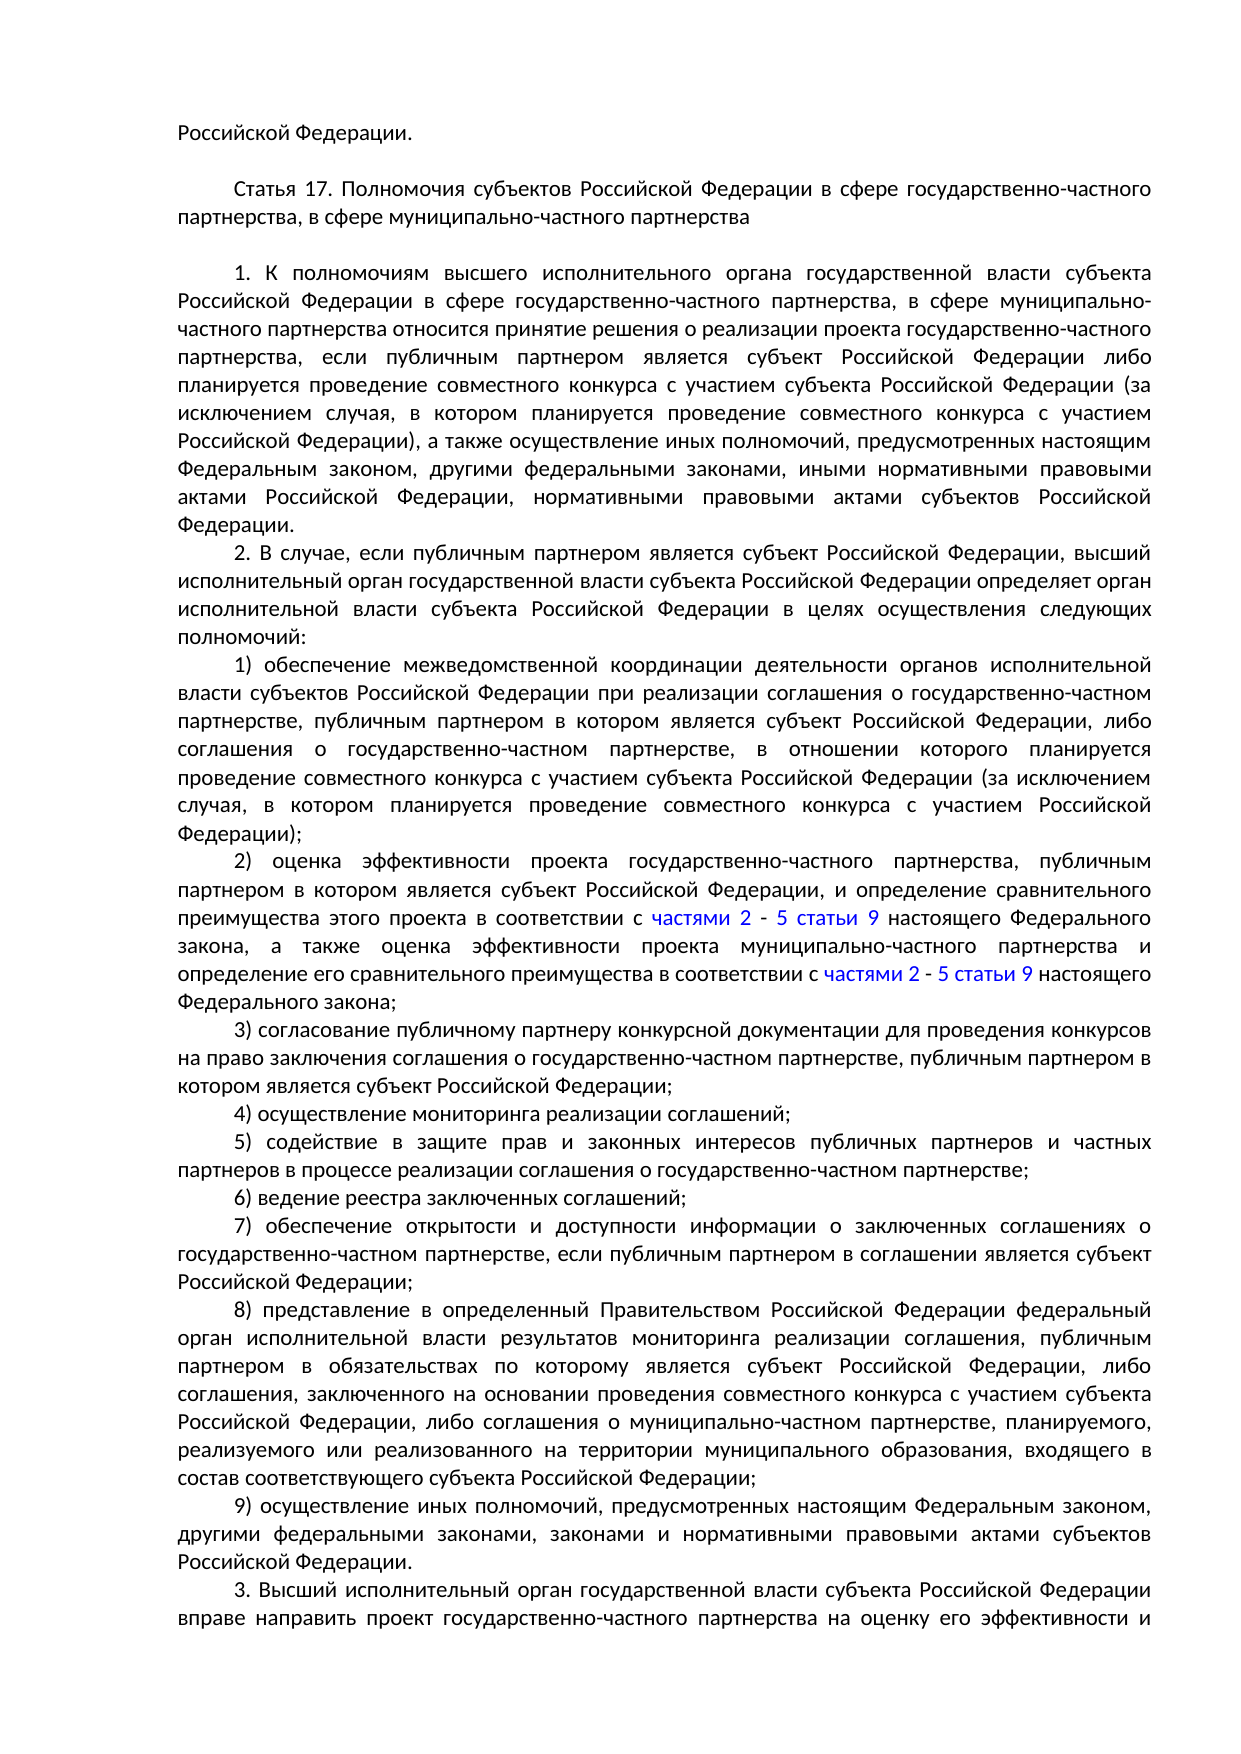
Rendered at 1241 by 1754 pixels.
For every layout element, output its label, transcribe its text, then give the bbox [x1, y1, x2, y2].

text 1) обеспечение межведомственной координации деятельности органов исполнительной власти субъектов Российской Федерации при реализации соглашения о государственно-частном партнерстве, публичным партнером в котором является субъект Российской Федерации, либо соглашения о государственно-частном партнерстве, в отношении которого планируется проведение совместного конкурса с участием субъекта Российской Федерации (за исключением случая, в котором планируется проведение совместного конкурса с участием Российской Федерации); [177, 651, 1152, 847]
text 8) представление в определенный Правительством Российской Федерации федеральный орган исполнительной власти результатов мониторинга реализации соглашения, публичным партнером в обязательствах по которому является субъект Российской Федерации, либо соглашения, заключенного на основании проведения совместного конкурса с участием субъекта Российской Федерации, либо соглашения о муниципально-частном партнерстве, планируемого, реализуемого или реализованного на территории муниципального образования, входящего в состав соответствующего субъекта Российской Федерации; [177, 1295, 1152, 1491]
text 6) ведение реестра заключенных соглашений; [177, 1183, 1152, 1211]
text 1. К полномочиям высшего исполнительного органа государственной власти субъекта Российской Федерации в сфере государственно-частного партнерства, в сфере муниципально-частного партнерства относится принятие решения о реализации проекта государственно-частного партнерства, если публичным партнером является субъект Российской Федерации либо планируется проведение совместного конкурса с участием субъекта Российской Федерации (за исключением случая, в котором планируется проведение совместного конкурса с участием Российской Федерации), а также осуществление иных полномочий, предусмотренных настоящим Федеральным законом, другими федеральными законами, иными нормативными правовыми актами Российской Федерации, нормативными правовыми актами субъектов Российской Федерации. [177, 258, 1152, 538]
text 2) оценка эффективности проекта государственно-частного партнерства, публичным партнером в котором является субъект Российской Федерации, и определение сравнительного преимущества этого проекта в соответствии с частями 2 - 5 статьи 9 настоящего Федерального закона, а также оценка эффективности проекта муниципально-частного партнерства и определение его сравнительного преимущества в соответствии с частями 2 - 5 статьи 9 настоящего Федерального закона; [177, 847, 1152, 1015]
text Статья 17. Полномочия субъектов Российской Федерации в сфере государственно-частного партнерства, в сфере муниципально-частного партнерства [177, 174, 1152, 230]
text 2. В случае, если публичным партнером является субъект Российской Федерации, высший исполнительный орган государственной власти субъекта Российской Федерации определяет орган исполнительной власти субъекта Российской Федерации в целях осуществления следующих полномочий: [177, 538, 1152, 651]
text 9) осуществление иных полномочий, предусмотренных настоящим Федеральным законом, другими федеральными законами, законами и нормативными правовыми актами субъектов Российской Федерации. [177, 1491, 1152, 1575]
text 7) обеспечение открытости и доступности информации о заключенных соглашениях о государственно-частном партнерстве, если публичным партнером в соглашении является субъект Российской Федерации; [177, 1211, 1152, 1295]
text 3) согласование публичному партнеру конкурсной документации для проведения конкурсов на право заключения соглашения о государственно-частном партнерстве, публичным партнером в котором является субъект Российской Федерации; [177, 1015, 1152, 1099]
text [177, 1575, 1152, 1631]
text 5) содействие в защите прав и законных интересов публичных партнеров и частных партнеров в процессе реализации соглашения о государственно-частном партнерстве; [177, 1127, 1152, 1183]
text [177, 118, 1152, 146]
text 4) осуществление мониторинга реализации соглашений; [177, 1099, 1152, 1127]
